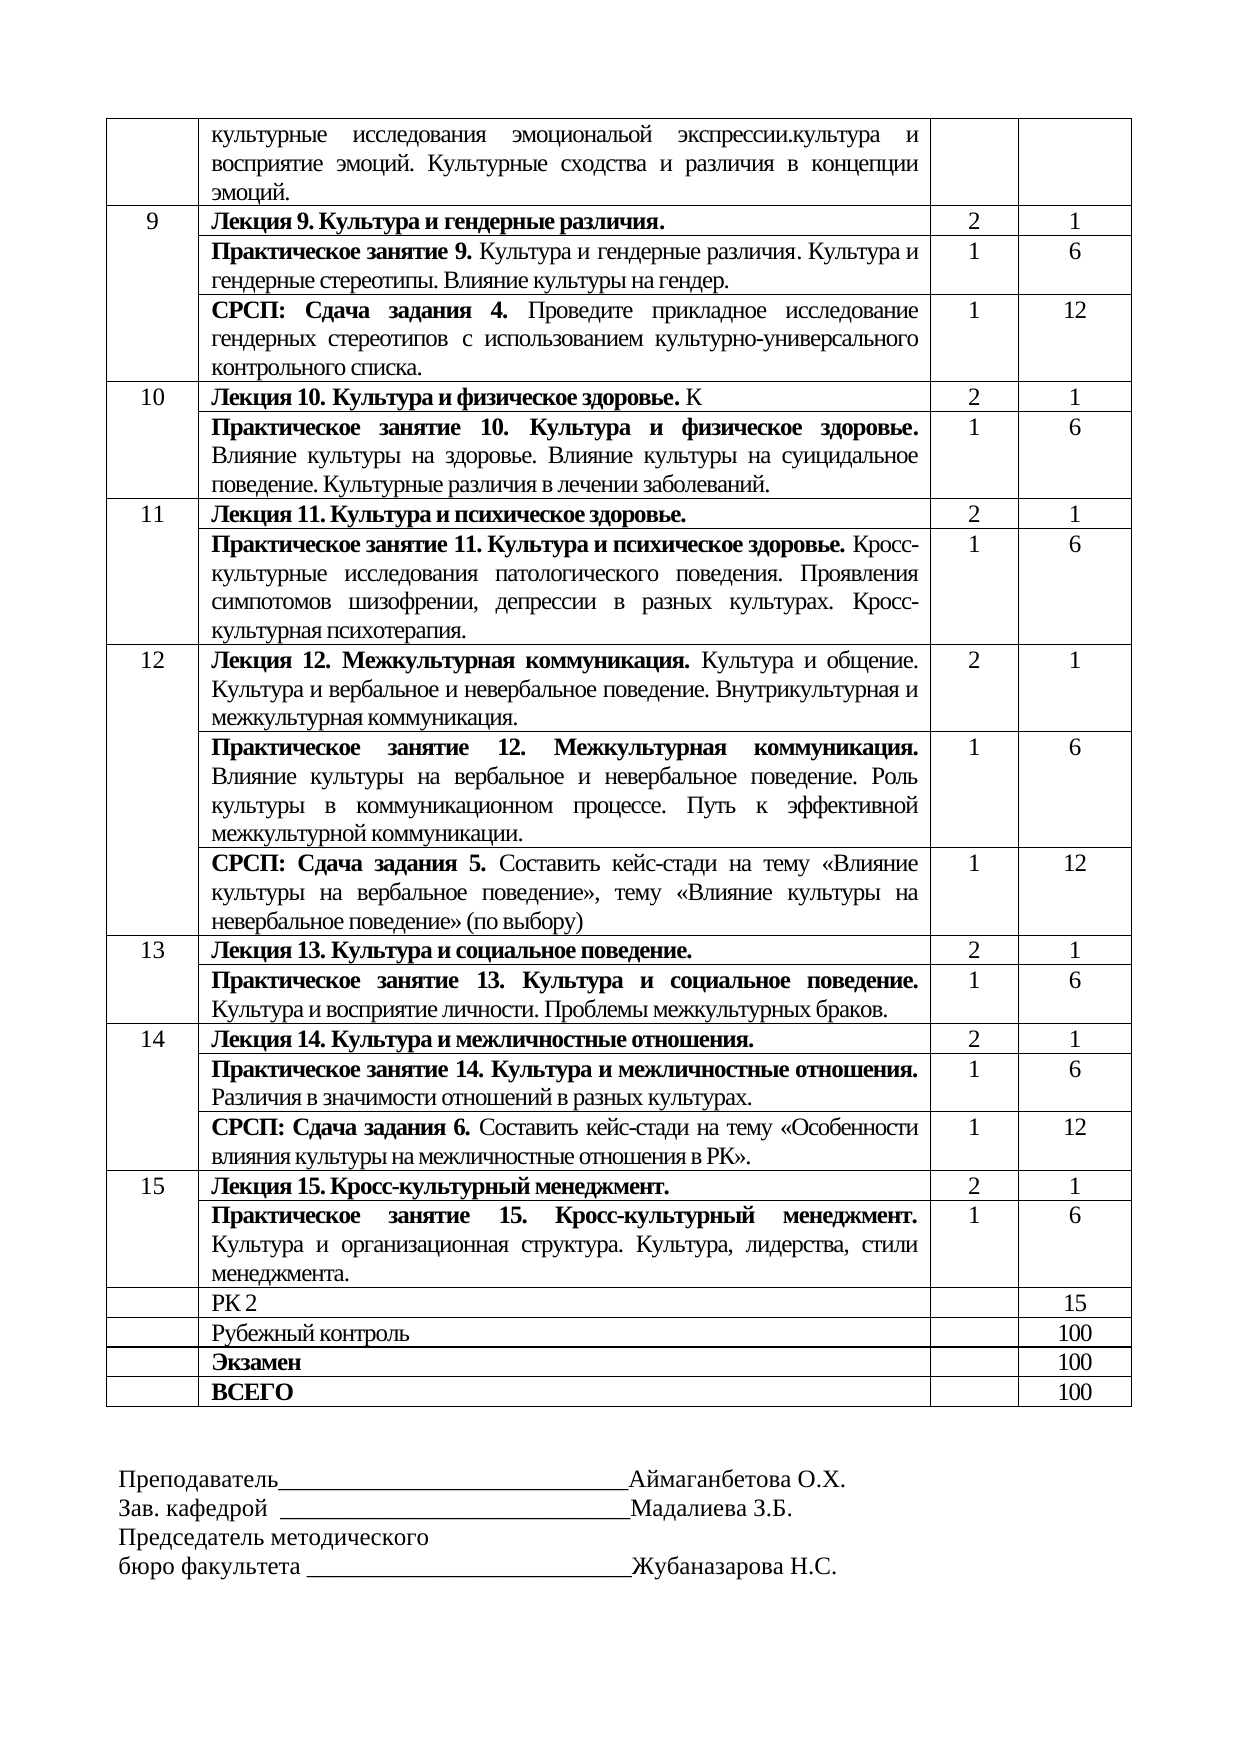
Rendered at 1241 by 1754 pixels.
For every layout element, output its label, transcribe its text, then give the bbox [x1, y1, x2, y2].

table_cell Практическое занятие 13. Культура и социальное поведение. Культура и восприятие личности. Проблемы межкультурных браков. [199, 965, 930, 1023]
table_cell Лекция 15. Кросс-культурный менеджмент. [199, 1171, 930, 1199]
table_cell 14 [107, 1024, 198, 1170]
table_cell 100 [1019, 1318, 1131, 1346]
text Председатель методического [118, 1522, 1181, 1551]
table_cell 6 [1019, 732, 1131, 847]
table_cell 1 [931, 295, 1018, 381]
table_cell Рубежный контроль [199, 1318, 930, 1346]
table_cell 12 [1019, 848, 1131, 934]
text бюро факультета __________________________Жубаназарова Н.С. [118, 1551, 1181, 1579]
table_cell [931, 1288, 1018, 1317]
table_cell 1 [931, 529, 1018, 644]
table_cell 6 [1019, 1201, 1131, 1287]
table_cell 10 [107, 382, 198, 498]
table_cell 1 [1019, 1171, 1131, 1199]
table_cell 1 [931, 1054, 1018, 1111]
table_cell Экзамен [199, 1348, 930, 1376]
table_cell 2 [931, 206, 1018, 235]
table_cell 6 [1019, 119, 1131, 205]
table_cell 1 [1019, 936, 1131, 964]
table_cell Практическое занятие 14. Культура и межличностные отношения. Различия в значимости отношений в разных культурах. [199, 1054, 930, 1111]
table_cell 1 [1019, 499, 1131, 528]
text Зав. кафедрой ____________________________Мадалиева З.Б. [118, 1493, 1181, 1522]
table_cell 15 [107, 1171, 198, 1287]
table_cell 100 [1019, 1377, 1131, 1406]
table_cell 2 [931, 382, 1018, 411]
table_cell [931, 1377, 1018, 1406]
table_cell 2 [931, 1024, 1018, 1053]
table_cell Практическое занятие 12. Межкультурная коммуникация. Влияние культуры на вербальное и невербальное поведение. Роль культуры в коммуникационном процессе. Путь к эффективной межкультурной коммуникации. [199, 732, 930, 847]
table_cell Лекция 12. Межкультурная коммуникация. Культура и общение. Культура и вербальное и невербальное поведение. Внутрикультурная и межкультурная коммуникация. [199, 645, 930, 731]
table_cell [931, 1348, 1018, 1376]
table_cell Практическое занятие 15. Кросс-культурный менеджмент. Культура и организационная структура. Культура, лидерства, стили менеджмента. [199, 1201, 930, 1287]
table_cell ВСЕГО [199, 1377, 930, 1406]
table_cell 2 [931, 936, 1018, 964]
table_cell 100 [1019, 1348, 1131, 1376]
table_cell 12 [1019, 1112, 1131, 1170]
table_cell [107, 1377, 198, 1406]
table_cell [199, 119, 930, 205]
table_cell 1 [931, 119, 1018, 205]
table_cell 1 [931, 848, 1018, 934]
table_cell 1 [1019, 206, 1131, 235]
table_cell [931, 1318, 1018, 1346]
table_cell 1 [931, 412, 1018, 498]
table_cell 2 [931, 645, 1018, 731]
table_cell Лекция 13. Культура и социальное поведение. [199, 936, 930, 964]
table_cell Лекция 11. Культура и психическое здоровье. [199, 499, 930, 528]
table_cell СРСП: Сдача задания 6. Составить кейс-стади на тему «Особенности влияния культуры на межличностные отношения в РК». [199, 1112, 930, 1170]
table_cell 9 [107, 206, 198, 381]
table_cell 6 [1019, 529, 1131, 644]
table_cell [107, 1288, 198, 1317]
table_cell 13 [107, 936, 198, 1023]
table_cell 1 [1019, 645, 1131, 731]
table_cell Лекция 10. Культура и физическое здоровье. К [199, 382, 930, 411]
table_cell 1 [1019, 1024, 1131, 1053]
table_cell 2 [931, 1171, 1018, 1199]
table_cell 1 [931, 1112, 1018, 1170]
table_cell РК 2 [199, 1288, 930, 1317]
table_cell 1 [931, 732, 1018, 847]
table_cell Практическое занятие 10. Культура и физическое здоровье. Влияние культуры на здоровье. Влияние культуры на суицидальное поведение. Культурные различия в лечении заболеваний. [199, 412, 930, 498]
table_cell 6 [1019, 236, 1131, 294]
table_cell 1 [1019, 382, 1131, 411]
table_cell 6 [1019, 1054, 1131, 1111]
table_cell Практическое занятие 9. Культура и гендерные различия. Культура и гендерные стереотипы. Влияние культуры на гендер. [199, 236, 930, 294]
text Преподаватель____________________________Аймаганбетова О.Х. [118, 1464, 1181, 1493]
table_cell 6 [1019, 965, 1131, 1023]
table_cell 12 [107, 645, 198, 934]
table_cell 15 [1019, 1288, 1131, 1317]
table_cell Практическое занятие 11. Культура и психическое здоровье. Кросс-культурные исследования патологического поведения. Проявления симпотомов шизофрении, депрессии в разных культурах. Кросс-культурная психотерапия. [199, 529, 930, 644]
table_cell 1 [931, 236, 1018, 294]
table_cell СРСП: Сдача задания 5. Составить кейс-стади на тему «Влияние культуры на вербальное поведение», тему «Влияние культуры на невербальное поведение» (по выбору) [199, 848, 930, 934]
table_cell 11 [107, 499, 198, 644]
table_cell 6 [1019, 412, 1131, 498]
table_cell [107, 1348, 198, 1376]
table_cell Лекция 9. Культура и гендерные различия. [199, 206, 930, 235]
table_cell 2 [931, 499, 1018, 528]
table_cell СРСП: Сдача задания 4. Проведите прикладное исследование гендерных стереотипов с использованием культурно-универсального контрольного списка. [199, 295, 930, 381]
table_cell 1 [931, 1201, 1018, 1287]
table_cell 1 [931, 965, 1018, 1023]
table_cell 12 [1019, 295, 1131, 381]
table_cell Лекция 14. Культура и межличностные отношения. [199, 1024, 930, 1053]
table_cell [107, 1318, 198, 1346]
